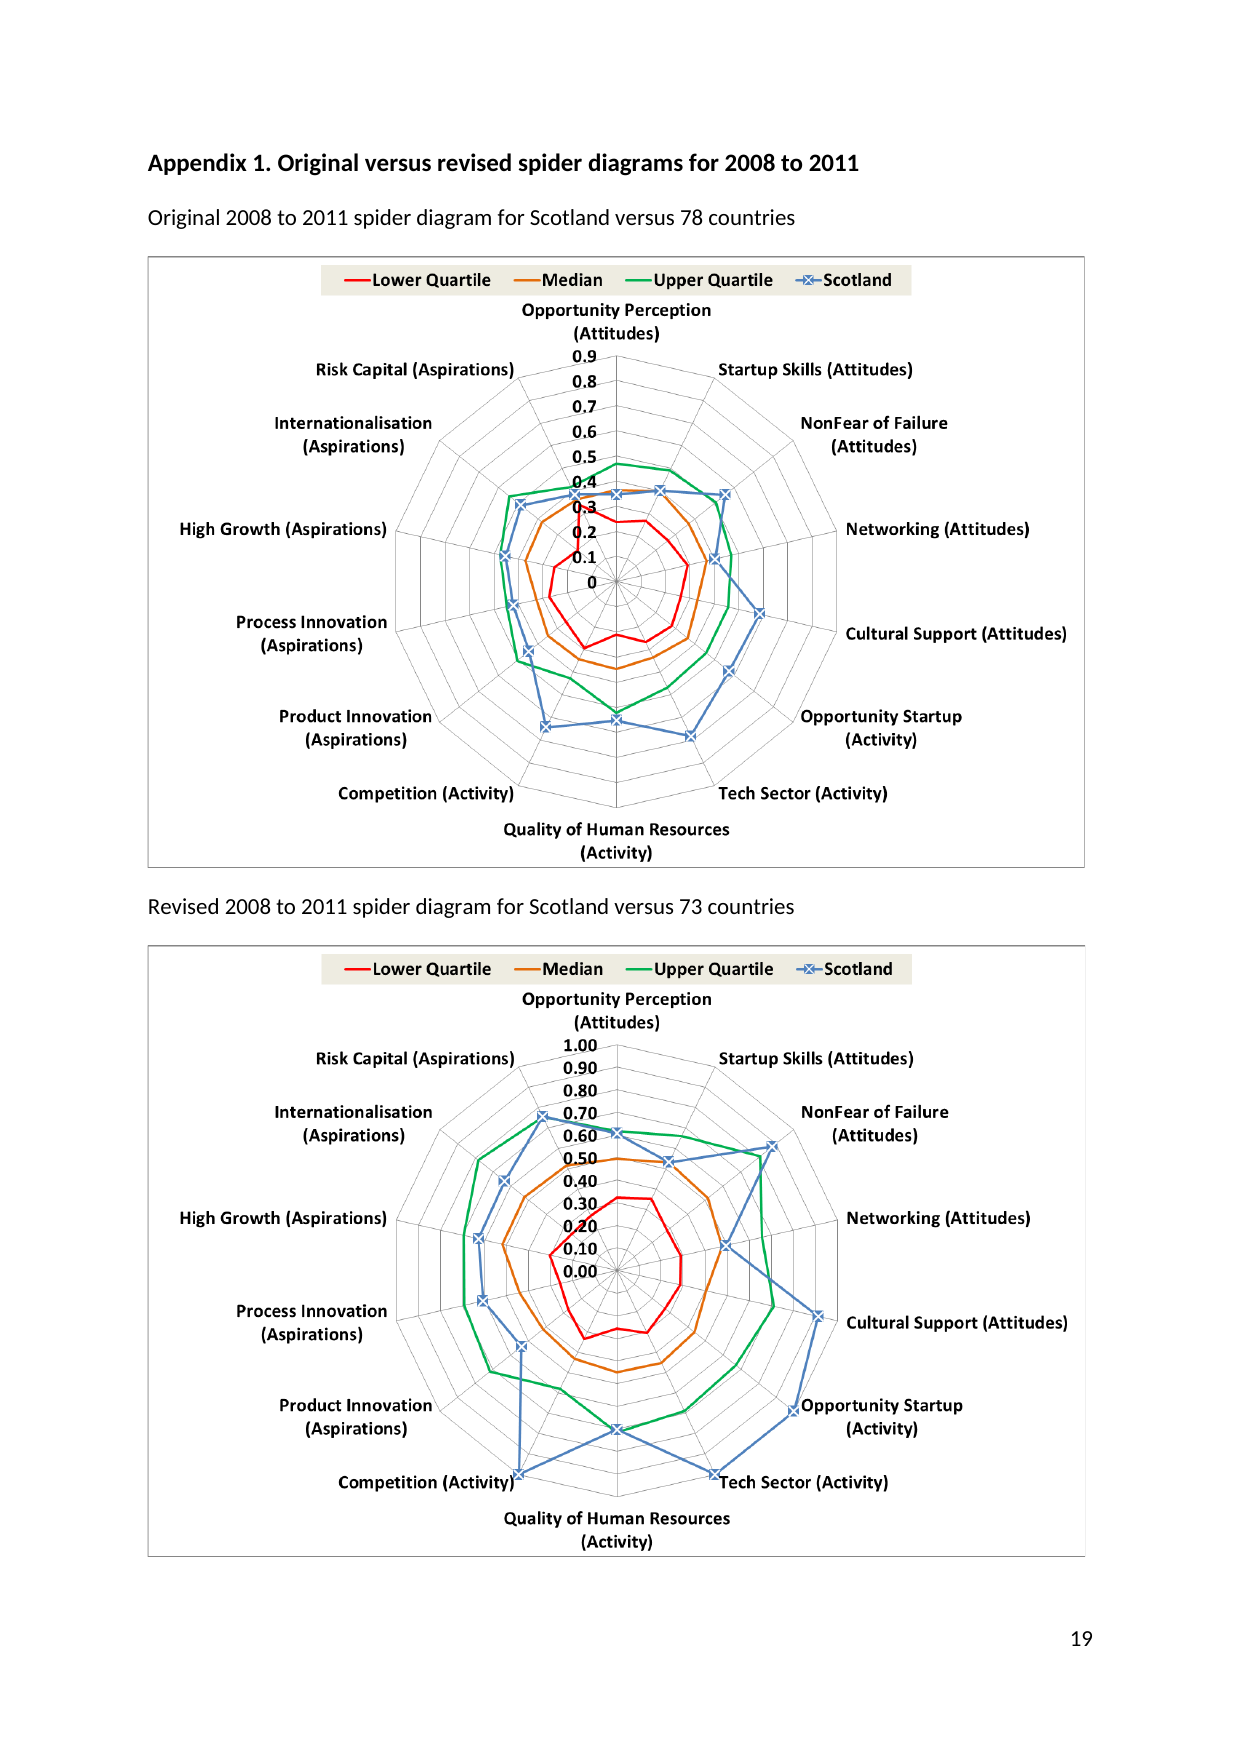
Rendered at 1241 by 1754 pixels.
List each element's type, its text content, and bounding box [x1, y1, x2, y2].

text Revised 2008 to 2011 spider diagram for Scotland versus 73 countries [148, 892, 1093, 920]
picture [147, 945, 1085, 1557]
picture [147, 256, 1085, 868]
text Appendix 1. Original versus revised spider diagrams for 2008 to 2011 [148, 148, 1093, 178]
text Original 2008 to 2011 spider diagram for Scotland versus 78 countries [148, 203, 1093, 231]
